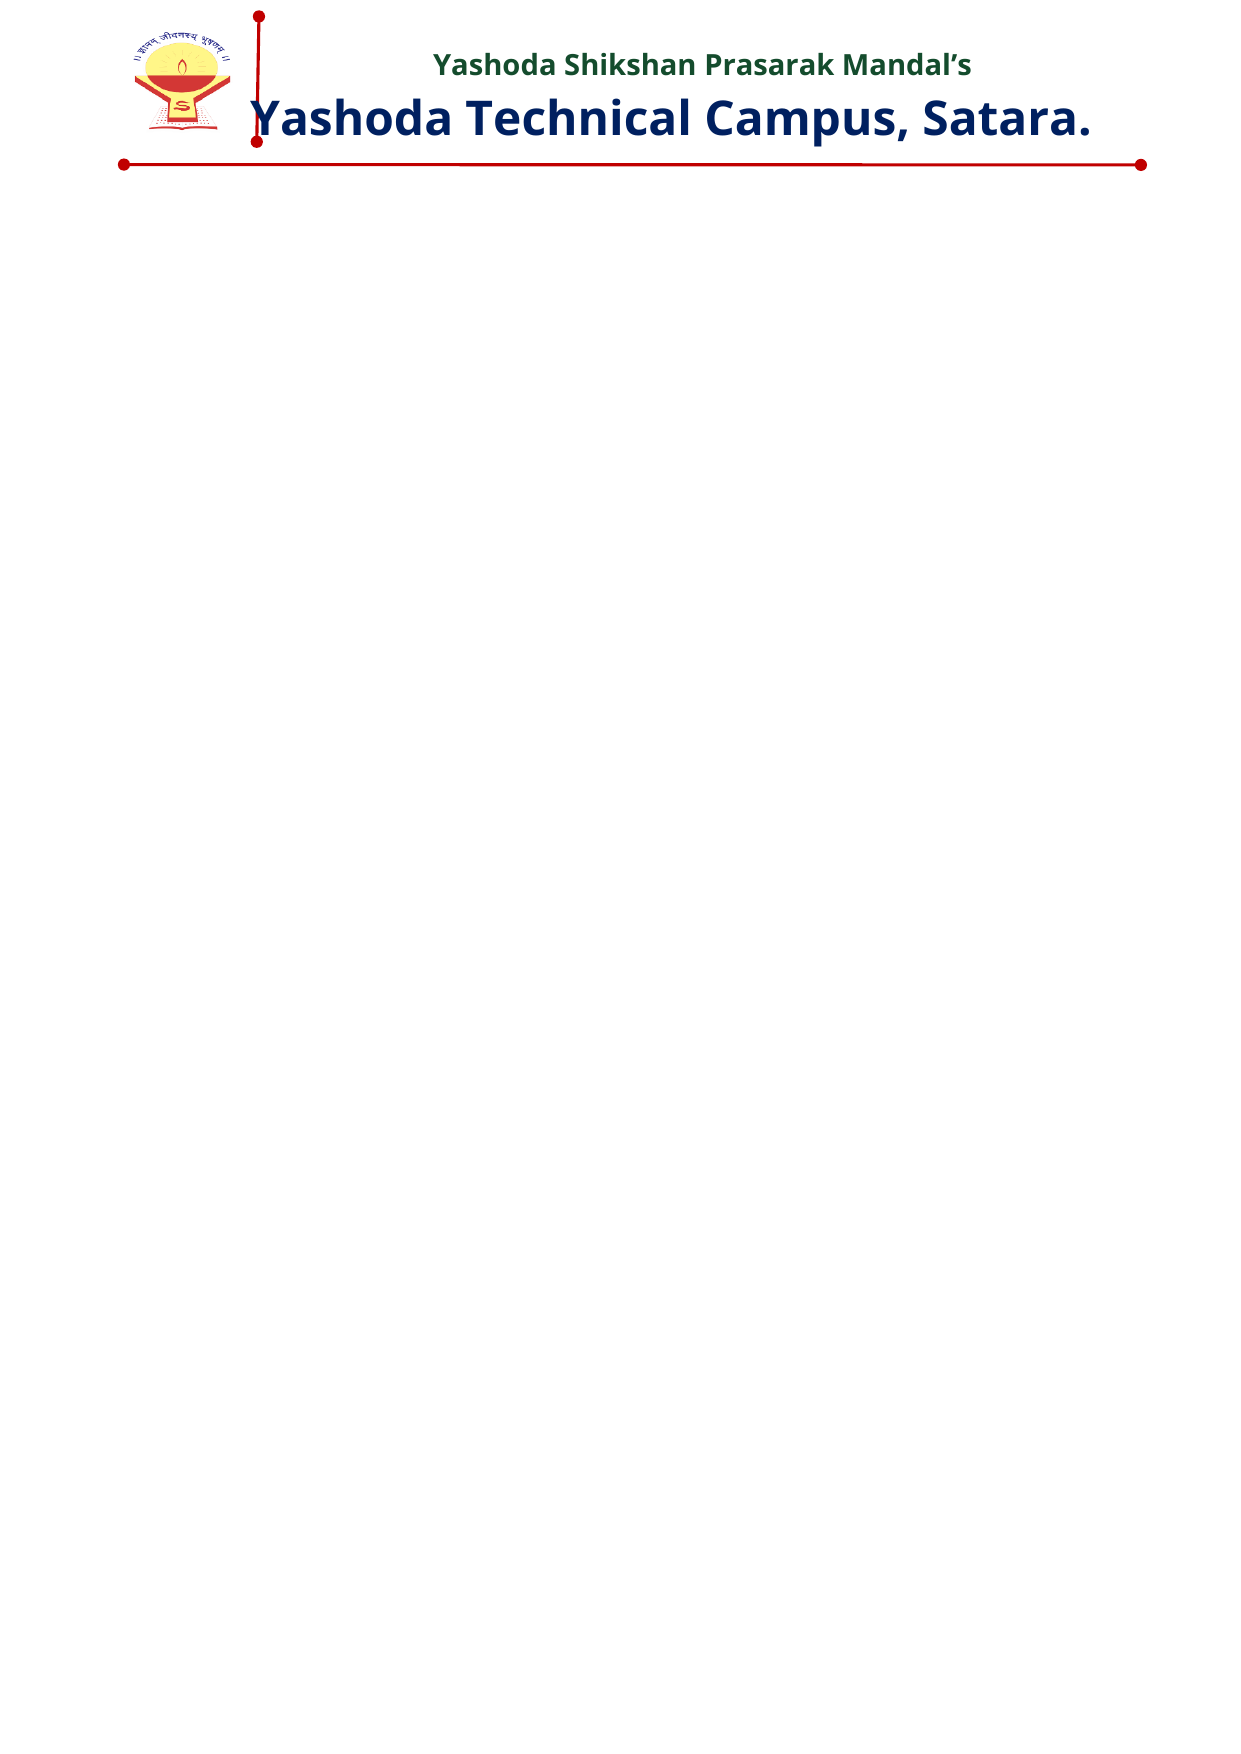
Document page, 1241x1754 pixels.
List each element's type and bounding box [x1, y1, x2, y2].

picture [132, 32, 233, 133]
